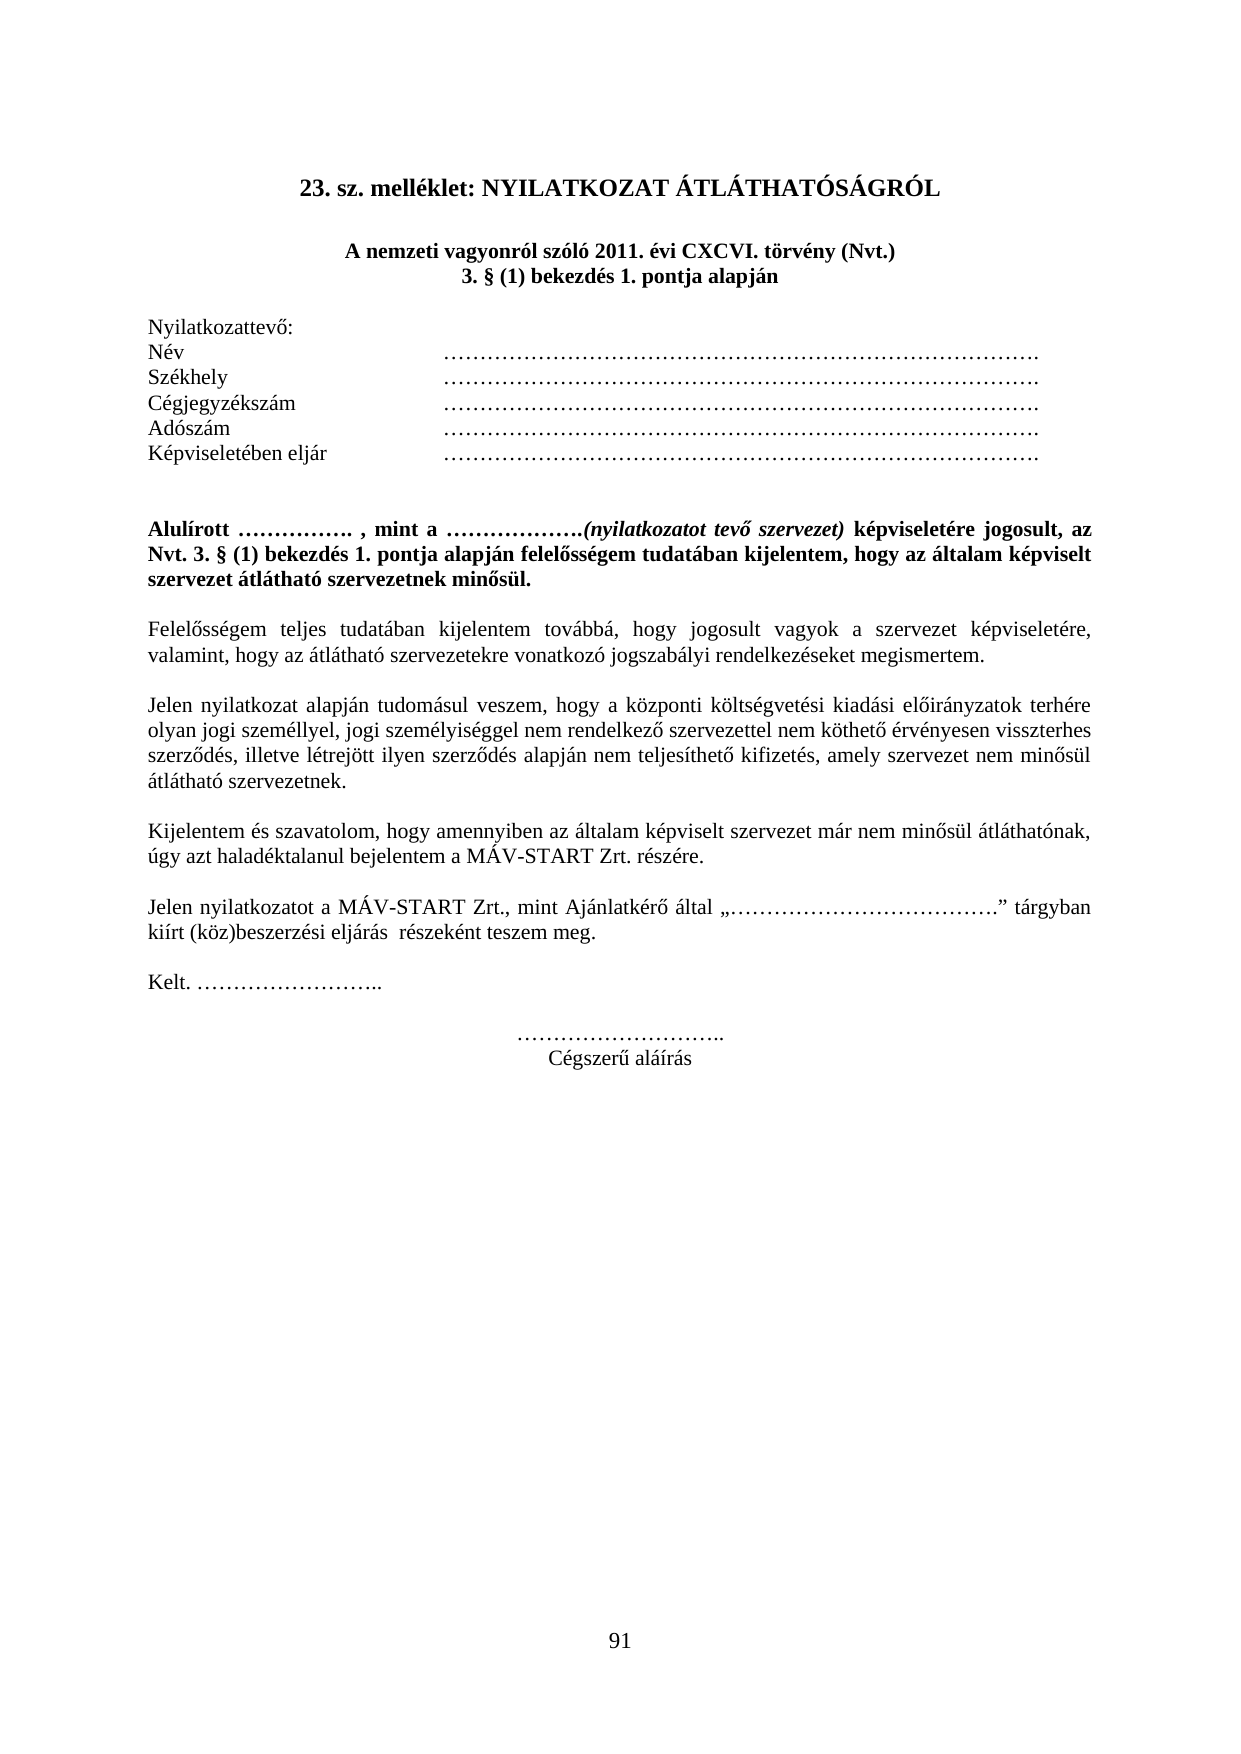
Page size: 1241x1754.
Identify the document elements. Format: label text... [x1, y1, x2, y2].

text Jelen nyilatkozatot a MÁV-START Zrt., mint Ajánlatkérő által „……………………………….” tárgyban kiírt (köz)beszerzési eljárás részeként teszem meg. [148, 894, 1092, 944]
text Kelt. …………………….. [148, 969, 1092, 994]
text Kijelentem és szavatolom, hogy amennyiben az általam képviselt szervezet már nem minősül átláthatónak, úgy azt haladéktalanul bejelentem a MÁV-START Zrt. részére. [148, 818, 1092, 868]
text ……………………….. [148, 1020, 1092, 1045]
text Képviseletében eljár ………………………………………………………………………. [148, 440, 1092, 465]
text Cégszerű aláírás [148, 1045, 1092, 1070]
text Cégjegyzékszám ………………………………………………………………………. [148, 389, 1092, 415]
text 3. § (1) bekezdés 1. pontja alapján [148, 263, 1092, 289]
text Adószám ………………………………………………………………………. [148, 415, 1092, 440]
text Jelen nyilatkozat alapján tudomásul veszem, hogy a központi költségvetési kiadási előirányzatok terhére olyan jogi személlyel, jogi személyiséggel nem rendelkező szervezettel nem köthető érvényesen visszterhes szerződés, illetve létrejött ilyen szerződés alapján nem teljesíthető kifizetés, amely szervezet nem minősül átlátható szervezetnek. [148, 692, 1092, 793]
text A nemzeti vagyonról szóló 2011. évi CXCVI. törvény (Nvt.) [148, 238, 1092, 263]
text Nyilatkozattevő: [148, 314, 1092, 339]
text Felelősségem teljes tudatában kijelentem továbbá, hogy jogosult vagyok a szervezet képviseletére, valamint, hogy az átlátható szervezetekre vonatkozó jogszabályi rendelkezéseket megismertem. [148, 616, 1092, 667]
subtitle 23. sz. melléklet: NYILATKOZAT ÁTLÁTHATÓSÁGRÓL [148, 173, 1092, 201]
text Székhely ………………………………………………………………………. [148, 364, 1092, 389]
text Alulírott ……………. , mint a ……………….(nyilatkozatot tevő szervezet) képviseletére jogosult, az Nvt. 3. § (1) bekezdés 1. pontja alapján felelősségem tudatában kijelentem, hogy az általam képviselt szervezet átlátható szervezetnek minősül. [148, 516, 1092, 591]
text Név ………………………………………………………………………. [148, 339, 1092, 364]
